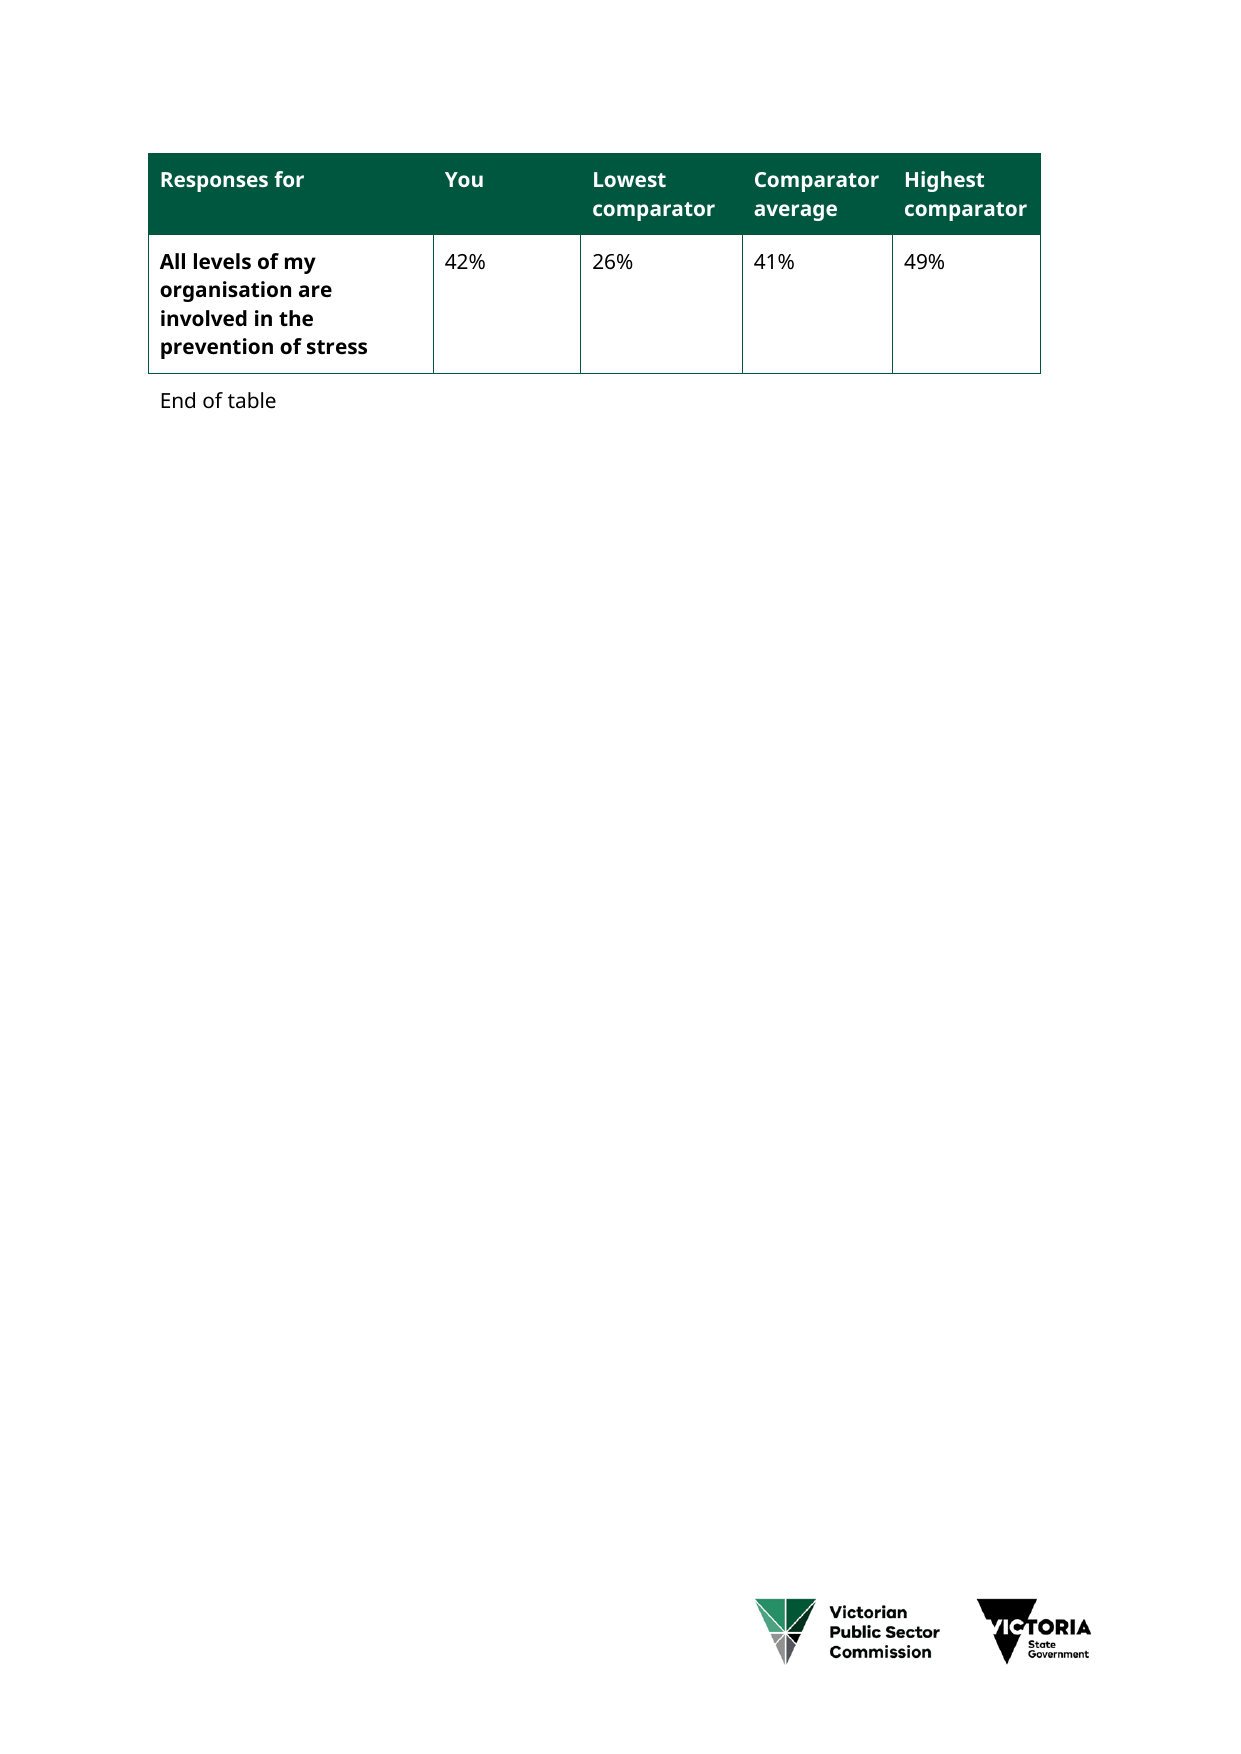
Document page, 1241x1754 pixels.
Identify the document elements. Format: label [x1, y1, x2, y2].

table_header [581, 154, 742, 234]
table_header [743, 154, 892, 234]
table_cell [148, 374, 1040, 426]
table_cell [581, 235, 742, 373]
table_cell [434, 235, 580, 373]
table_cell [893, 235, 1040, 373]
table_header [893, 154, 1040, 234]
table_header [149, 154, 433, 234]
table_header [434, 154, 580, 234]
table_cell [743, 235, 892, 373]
picture [754, 1598, 1093, 1666]
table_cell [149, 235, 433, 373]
